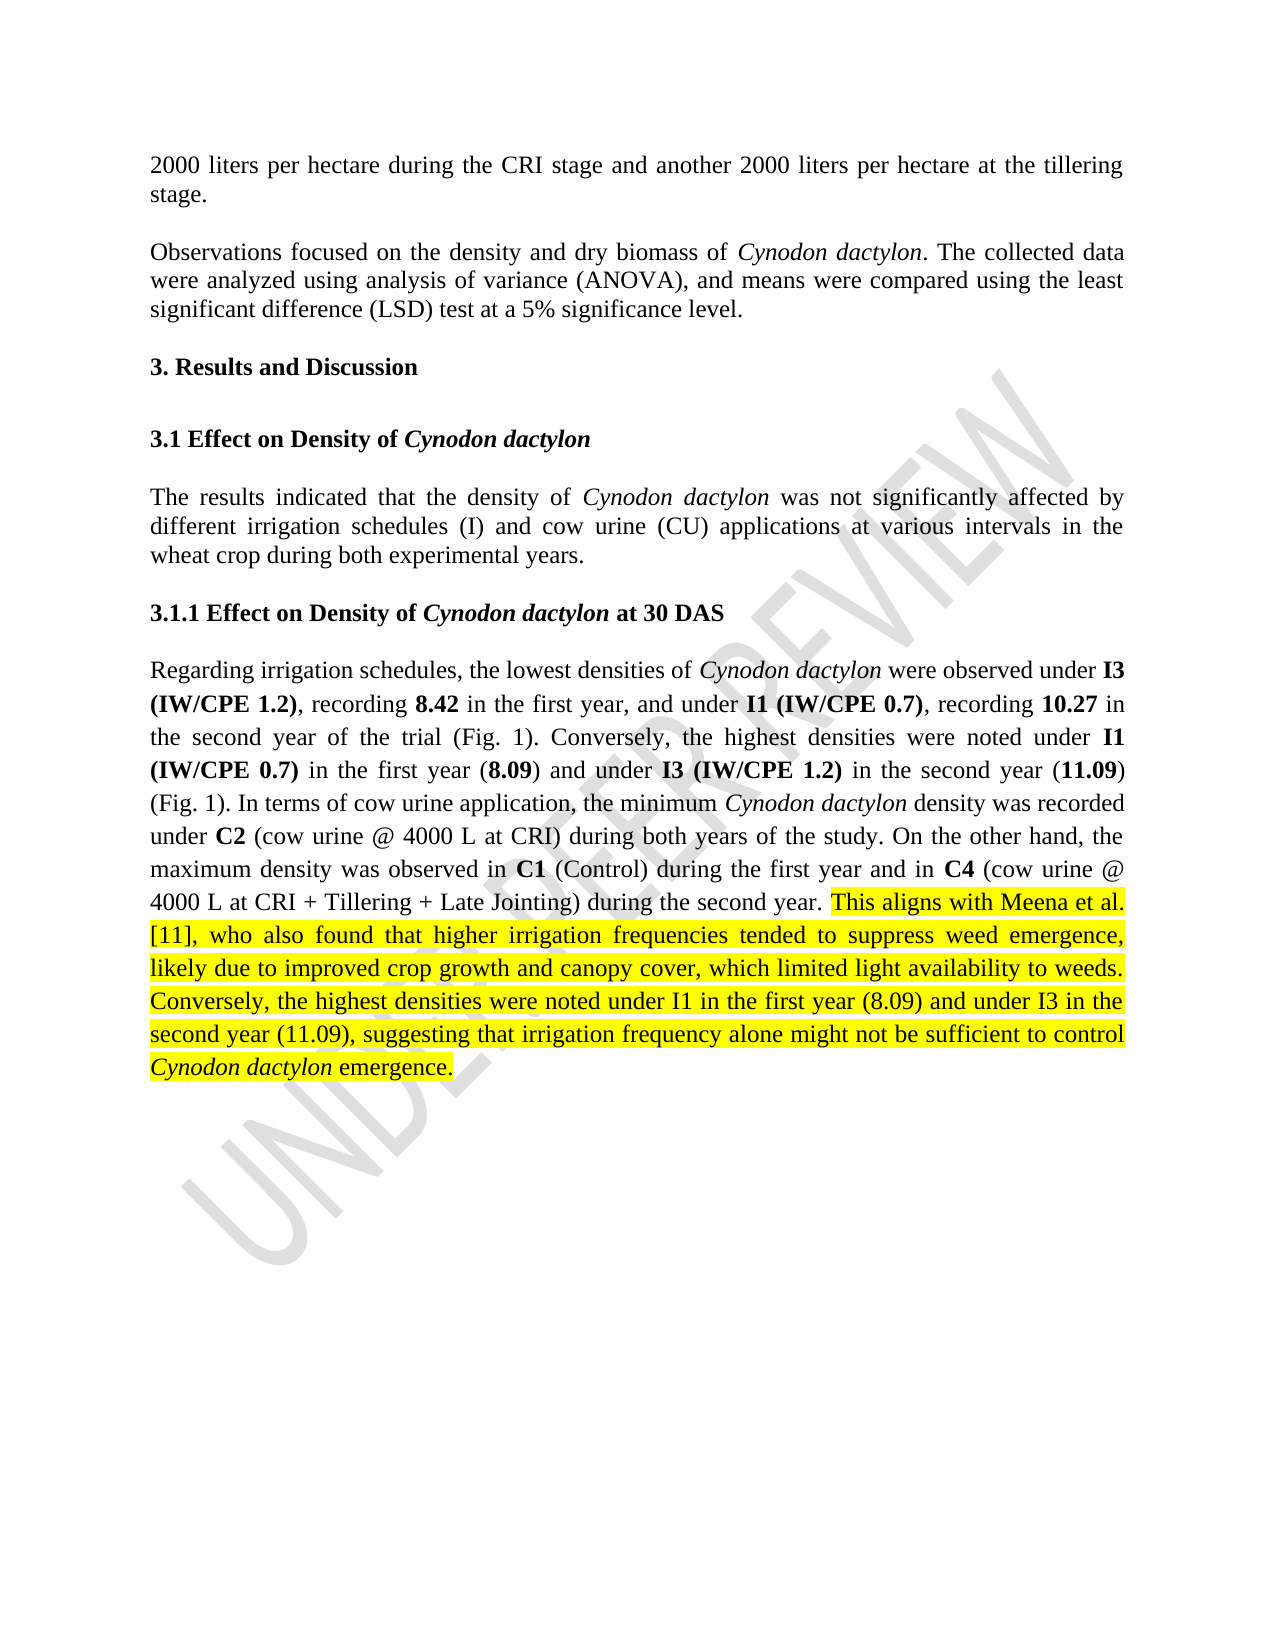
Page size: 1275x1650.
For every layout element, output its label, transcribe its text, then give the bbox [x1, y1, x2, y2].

text 3. Results and Discussion [150, 352, 1125, 381]
text 3.1.1 Effect on Density of Cynodon dactylon at 30 DAS [150, 598, 1125, 626]
text Regarding irrigation schedules, the lowest densities of Cynodon dactylon were observed under I3 (IW/CPE 1.2), recording 8.42 in the first year, and under I1 (IW/CPE 0.7), recording 10.27 in the second year of the trial (Fig. 1). Conversely, the highest densities were noted under I1 (IW/CPE 0.7) in the first year (8.09) and under I3 (IW/CPE 1.2) in the second year (11.09) (Fig. 1). In terms of cow urine application, the minimum Cynodon dactylon density was recorded under C2 (cow urine @ 4000 L at CRI) during both years of the study. On the other hand, the maximum density was observed in C1 (Control) during the first year and in C4 (cow urine @ 4000 L at CRI + Tillering + Late Jointing) during the second year. This aligns with Meena et al. [11], who also found that higher irrigation frequencies tended to suppress weed emergence, likely due to improved crop growth and canopy cover, which limited light availability to weeds. Conversely, the highest densities were noted under I1 in the first year (8.09) and under I3 in the second year (11.09), suggesting that irrigation frequency alone might not be sufficient to control Cynodon dactylon emergence. [150, 656, 1125, 920]
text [150, 150, 1125, 207]
text 3.1 Effect on Density of Cynodon dactylon [150, 424, 1125, 453]
text The results indicated that the density of Cynodon dactylon was not significantly affected by different irrigation schedules (I) and cow urine (CU) applications at various intervals in the wheat crop during both experimental years. [150, 482, 1125, 568]
text Observations focused on the density and dry biomass of Cynodon dactylon. The collected data were analyzed using analysis of variance (ANOVA), and means were compared using the least significant difference (LSD) test at a 5% significance level. [150, 237, 1125, 323]
